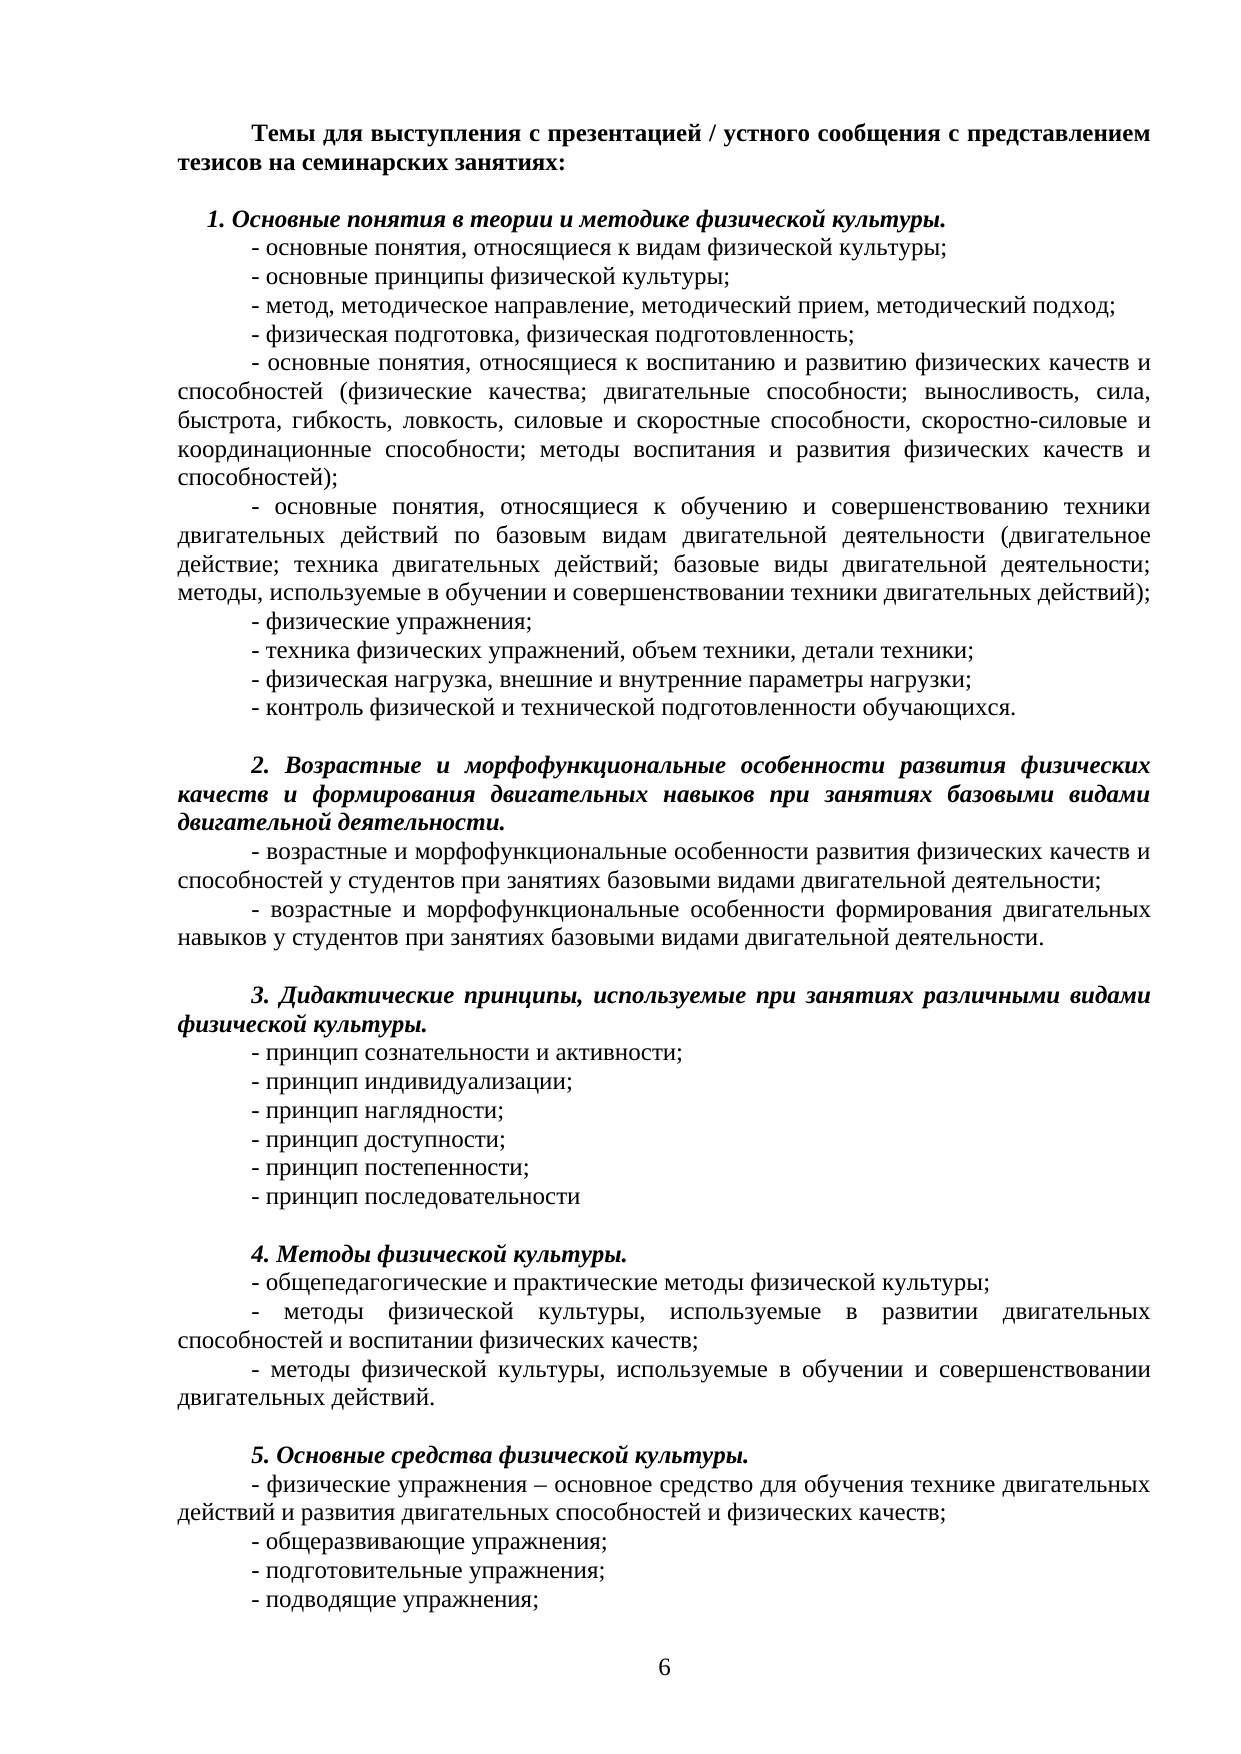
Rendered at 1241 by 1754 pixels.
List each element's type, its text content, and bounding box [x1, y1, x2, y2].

text - принцип наглядности; [177, 1095, 1152, 1124]
text 3. Дидактические принципы, используемые при занятиях различными видами физической культуры. [177, 980, 1152, 1037]
text 1. Основные понятия в теории и методике физической культуры. [207, 204, 1152, 232]
text - методы физической культуры, используемые в развитии двигательных способностей и воспитании физических качеств; [177, 1296, 1152, 1354]
text - физическая нагрузка, внешние и внутренние параметры нагрузки; [177, 664, 1152, 692]
text - контроль физической и технической подготовленности обучающихся. [177, 692, 1152, 721]
text - основные принципы физической культуры; [177, 261, 1152, 290]
text - основные понятия, относящиеся к обучению и совершенствованию техники двигательных действий по базовым видам двигательной деятельности (двигательное действие; техника двигательных действий; базовые виды двигательной деятельности; методы, используемые в обучении и совершенствовании техники двигательных действий); [177, 491, 1152, 606]
text 4. Методы физической культуры. [177, 1239, 1152, 1267]
text - возрастные и морфофункциональные особенности развития физических качеств и способностей у студентов при занятиях базовыми видами двигательной деятельности; [177, 836, 1152, 894]
text - принцип последовательности [177, 1181, 1152, 1210]
text - общепедагогические и практические методы физической культуры; [177, 1267, 1152, 1296]
text - принцип сознательности и активности; [177, 1037, 1152, 1066]
text - принцип индивидуализации; [177, 1066, 1152, 1095]
text - основные понятия, относящиеся к воспитанию и развитию физических качеств и способностей (физические качества; двигательные способности; выносливость, сила, быстрота, гибкость, ловкость, силовые и скоростные способности, скоростно-силовые и координационные способности; методы воспитания и развития физических качеств и способностей); [177, 347, 1152, 491]
text - физические упражнения; [177, 606, 1152, 635]
text 2. Возрастные и морфофункциональные особенности развития физических качеств и формирования двигательных навыков при занятиях базовыми видами двигательной деятельности. [177, 750, 1152, 836]
text - физическая подготовка, физическая подготовленность; [177, 319, 1152, 347]
text Темы для выступления с презентацией / устного сообщения с представлением тезисов на семинарских занятиях: [177, 118, 1152, 176]
text - принцип доступности; [177, 1124, 1152, 1152]
text - техника физических упражнений, объем техники, детали техники; [177, 635, 1152, 664]
text - подводящие упражнения; [177, 1584, 1152, 1612]
text - возрастные и морфофункциональные особенности формирования двигательных навыков у студентов при занятиях базовыми видами двигательной деятельности. [177, 894, 1152, 951]
text - метод, методическое направление, методический прием, методический подход; [177, 290, 1152, 319]
text - подготовительные упражнения; [177, 1555, 1152, 1584]
text - общеразвивающие упражнения; [177, 1526, 1152, 1555]
text - принцип постепенности; [177, 1152, 1152, 1181]
text - физические упражнения – основное средство для обучения технике двигательных действий и развития двигательных способностей и физических качеств; [177, 1469, 1152, 1526]
text - методы физической культуры, используемые в обучении и совершенствовании двигательных действий. [177, 1354, 1152, 1411]
text - основные понятия, относящиеся к видам физической культуры; [177, 232, 1152, 261]
text 5. Основные средства физической культуры. [177, 1440, 1152, 1469]
